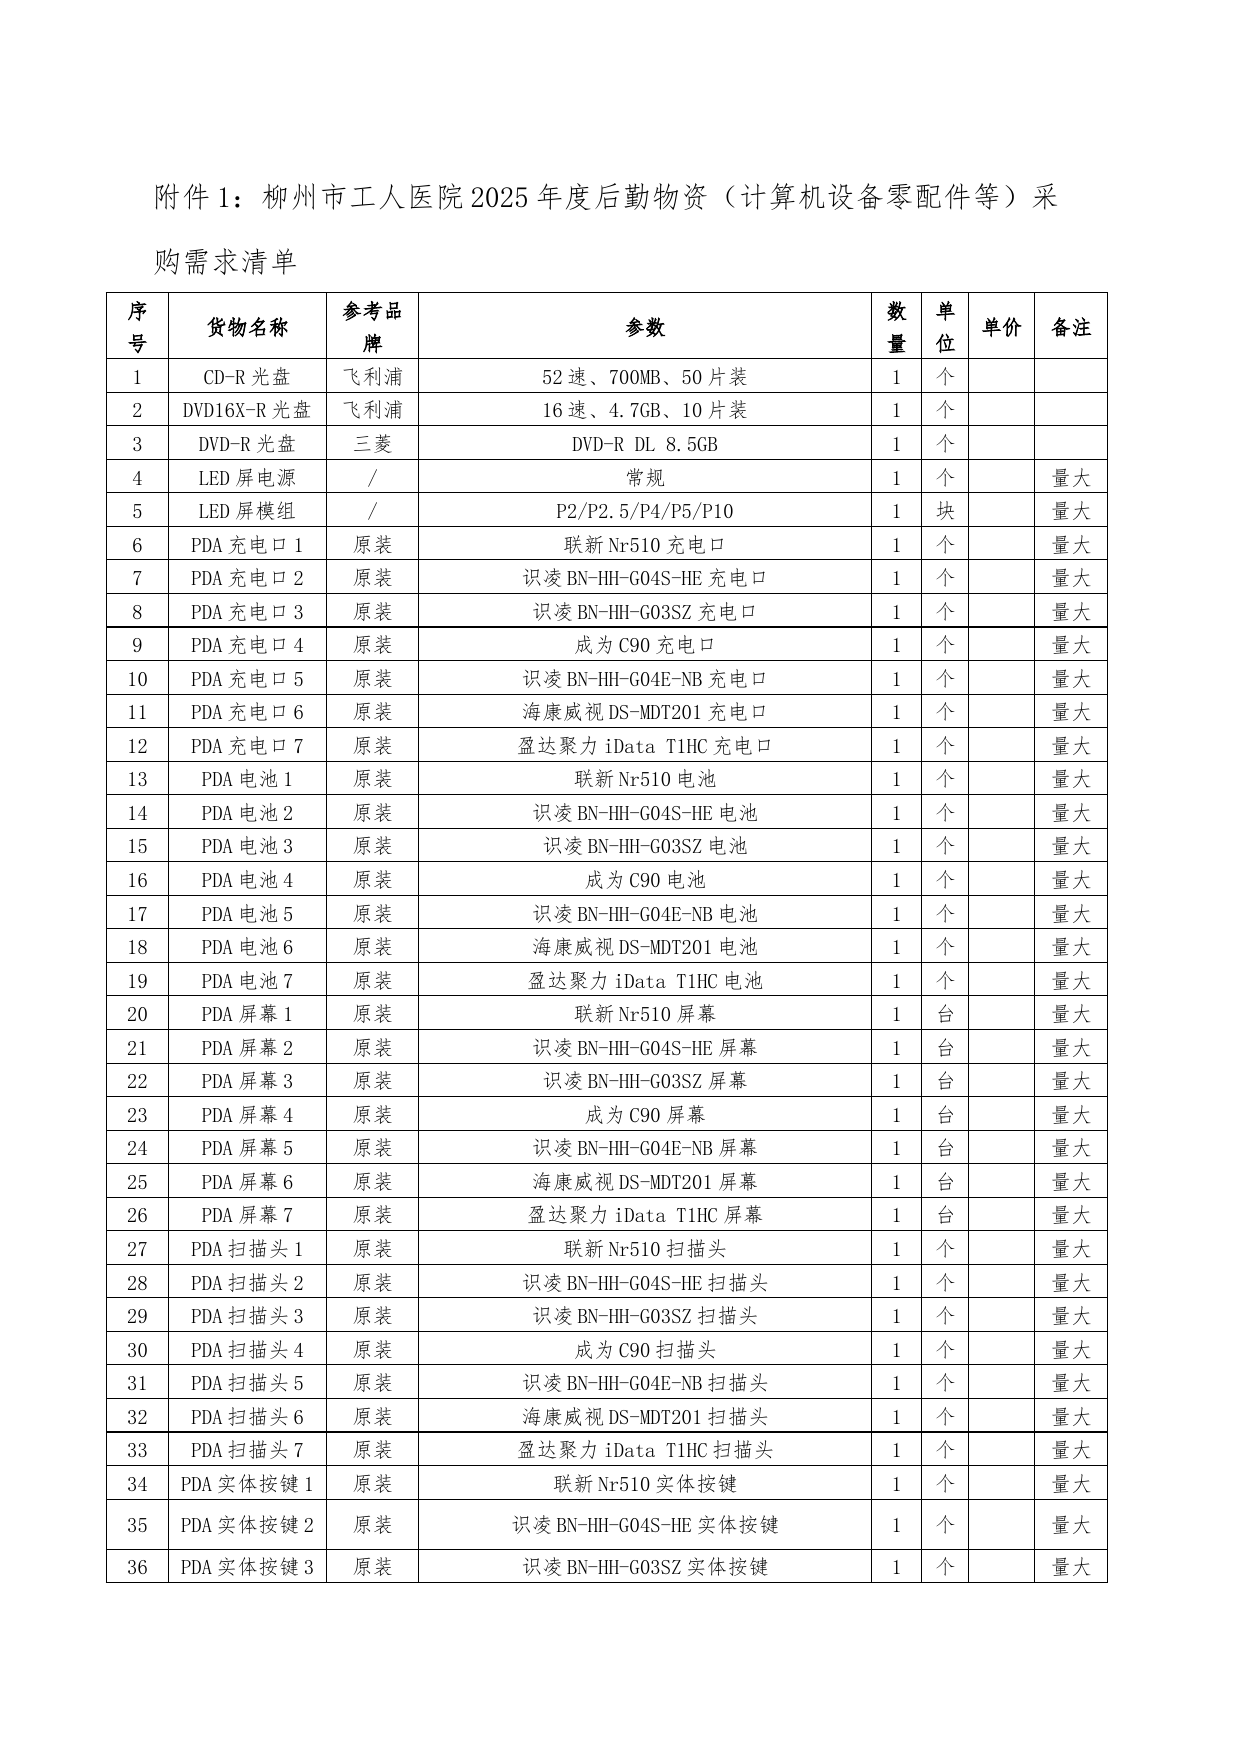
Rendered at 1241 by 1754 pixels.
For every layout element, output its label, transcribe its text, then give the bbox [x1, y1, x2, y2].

table_cell 量大 [1035, 795, 1107, 828]
table_cell 21 [107, 1030, 168, 1062]
table_cell DVD-R DL 8.5GB [419, 426, 871, 459]
table_cell 1 [872, 1399, 921, 1431]
table_cell 原装 [327, 661, 418, 693]
table_cell 1 [872, 359, 921, 392]
table_cell 原装 [327, 594, 418, 626]
table_header 参考品牌 [327, 293, 418, 358]
table_cell 个 [922, 695, 968, 727]
table_cell 量大 [1035, 527, 1107, 559]
table_cell [969, 1265, 1034, 1297]
table_cell 原装 [327, 862, 418, 895]
table_cell [969, 1164, 1034, 1197]
table_cell 个 [922, 1550, 968, 1582]
table_cell 原装 [327, 1231, 418, 1264]
table_header 数量 [872, 293, 921, 358]
table_cell 台 [922, 1131, 968, 1163]
table_cell [969, 594, 1034, 626]
table_cell PDA扫描头6 [169, 1399, 326, 1431]
table_cell 1 [872, 695, 921, 727]
table_cell 量大 [1035, 1265, 1107, 1297]
table_cell LED屏电源 [169, 460, 326, 492]
table_cell 28 [107, 1265, 168, 1297]
table_cell 量大 [1035, 829, 1107, 861]
table_cell 识凌BN-HH-G04S-HE充电口 [419, 560, 871, 593]
table_cell [969, 661, 1034, 693]
table_cell 量大 [1035, 1064, 1107, 1096]
table_cell 原装 [327, 1332, 418, 1364]
table_cell 个 [922, 728, 968, 761]
table_cell 8 [107, 594, 168, 626]
table_cell 量大 [1035, 1097, 1107, 1129]
table_cell [969, 1433, 1034, 1465]
table_cell 12 [107, 728, 168, 761]
table_cell PDA充电口2 [169, 560, 326, 593]
table_cell 个 [922, 1500, 968, 1548]
table_cell 个 [922, 1298, 968, 1331]
table_cell P2/P2.5/P4/P5/P10 [419, 493, 871, 526]
table_cell 台 [922, 1097, 968, 1129]
table_cell 盈达聚力iData T1HC屏幕 [419, 1198, 871, 1230]
table_cell 1 [872, 1097, 921, 1129]
table_cell PDA电池3 [169, 829, 326, 861]
table_cell 1 [872, 560, 921, 593]
table_cell PDA扫描头7 [169, 1433, 326, 1465]
table_cell 量大 [1035, 1550, 1107, 1582]
table_cell 原装 [327, 996, 418, 1029]
table_cell 个 [922, 1231, 968, 1264]
table_cell 量大 [1035, 594, 1107, 626]
table_cell 1 [872, 1550, 921, 1582]
table_cell 量大 [1035, 493, 1107, 526]
table_cell 6 [107, 527, 168, 559]
table_cell [1035, 393, 1107, 425]
table_cell 原装 [327, 1399, 418, 1431]
table_cell 块 [922, 493, 968, 526]
table_cell 原装 [327, 1030, 418, 1062]
table_cell PDA扫描头4 [169, 1332, 326, 1364]
table_cell 个 [922, 795, 968, 828]
table_cell [969, 1550, 1034, 1582]
table_cell [969, 929, 1034, 962]
table_cell 量大 [1035, 1365, 1107, 1398]
table_cell DVD-R光盘 [169, 426, 326, 459]
table_cell 原装 [327, 1131, 418, 1163]
table_cell PDA屏幕7 [169, 1198, 326, 1230]
table_cell 联新Nr510电池 [419, 762, 871, 794]
table_header 单位 [922, 293, 968, 358]
table_cell 常规 [419, 460, 871, 492]
table_cell 33 [107, 1433, 168, 1465]
table_cell 识凌BN-HH-G04S-HE屏幕 [419, 1030, 871, 1062]
table_cell 识凌BN-HH-G03SZ充电口 [419, 594, 871, 626]
table_cell 1 [872, 1131, 921, 1163]
table_cell 量大 [1035, 1131, 1107, 1163]
table_cell 量大 [1035, 1332, 1107, 1364]
table_cell [969, 1500, 1034, 1548]
table_cell PDA电池7 [169, 963, 326, 995]
table_cell 联新Nr510扫描头 [419, 1231, 871, 1264]
table_cell 识凌BN-HH-G04S-HE实体按键 [419, 1500, 871, 1548]
table_cell 成为C90电池 [419, 862, 871, 895]
table_cell 飞利浦 [327, 359, 418, 392]
table_cell [969, 1399, 1034, 1431]
table_cell 原装 [327, 1097, 418, 1129]
table_cell [969, 628, 1034, 660]
table_cell 成为C90扫描头 [419, 1332, 871, 1364]
table_cell [969, 1466, 1034, 1498]
table_cell 1 [872, 1466, 921, 1498]
table_cell 原装 [327, 1500, 418, 1548]
table_cell 个 [922, 594, 968, 626]
table_cell 识凌BN-HH-G03SZ屏幕 [419, 1064, 871, 1096]
table_cell 36 [107, 1550, 168, 1582]
table_cell [969, 426, 1034, 459]
table_header 序号 [107, 293, 168, 358]
table_cell 25 [107, 1164, 168, 1197]
table_cell PDA实体按键2 [169, 1500, 326, 1548]
table_cell 识凌BN-HH-G03SZ实体按键 [419, 1550, 871, 1582]
table_cell 20 [107, 996, 168, 1029]
table_cell 个 [922, 862, 968, 895]
table_cell 原装 [327, 728, 418, 761]
table_cell [969, 728, 1034, 761]
table_cell 成为C90充电口 [419, 628, 871, 660]
table_cell 个 [922, 359, 968, 392]
table_cell PDA屏幕3 [169, 1064, 326, 1096]
table_cell 个 [922, 460, 968, 492]
table_cell 1 [872, 661, 921, 693]
table_cell 26 [107, 1198, 168, 1230]
table_cell 34 [107, 1466, 168, 1498]
table_cell PDA实体按键3 [169, 1550, 326, 1582]
table_cell 海康威视DS-MDT201屏幕 [419, 1164, 871, 1197]
table_cell 台 [922, 1164, 968, 1197]
table_cell 35 [107, 1500, 168, 1548]
table_cell 量大 [1035, 1198, 1107, 1230]
table_cell 台 [922, 1030, 968, 1062]
table_cell [1035, 359, 1107, 392]
table_cell 盈达聚力iData T1HC扫描头 [419, 1433, 871, 1465]
table_cell 2 [107, 393, 168, 425]
table_cell 量大 [1035, 762, 1107, 794]
table_cell [969, 1030, 1034, 1062]
table_cell 识凌BN-HH-G04E-NB充电口 [419, 661, 871, 693]
table_cell 1 [872, 795, 921, 828]
table_cell / [327, 493, 418, 526]
table_cell PDA扫描头1 [169, 1231, 326, 1264]
table_cell 个 [922, 628, 968, 660]
table_cell 个 [922, 527, 968, 559]
table_cell [969, 460, 1034, 492]
table_cell 1 [872, 829, 921, 861]
table_cell 量大 [1035, 460, 1107, 492]
table_cell 1 [872, 426, 921, 459]
table_cell 个 [922, 1466, 968, 1498]
table_cell 量大 [1035, 628, 1107, 660]
table_cell PDA充电口4 [169, 628, 326, 660]
table_cell 1 [872, 1030, 921, 1062]
table_cell PDA扫描头5 [169, 1365, 326, 1398]
table_cell 原装 [327, 1265, 418, 1297]
table_cell 量大 [1035, 1030, 1107, 1062]
table_cell 个 [922, 1265, 968, 1297]
table_cell PDA实体按键1 [169, 1466, 326, 1498]
table_cell 联新Nr510实体按键 [419, 1466, 871, 1498]
table_cell 10 [107, 661, 168, 693]
table_cell [969, 996, 1034, 1029]
table_cell [969, 1097, 1034, 1129]
table_cell 原装 [327, 628, 418, 660]
table_cell 量大 [1035, 862, 1107, 895]
table_cell 1 [872, 1365, 921, 1398]
table_cell 原装 [327, 963, 418, 995]
table_cell 盈达聚力iData T1HC充电口 [419, 728, 871, 761]
table_cell 原装 [327, 795, 418, 828]
table_cell [969, 359, 1034, 392]
table_cell 个 [922, 1433, 968, 1465]
table_cell 原装 [327, 929, 418, 962]
table_header 单价 [969, 293, 1034, 358]
table_cell 1 [872, 1500, 921, 1548]
table_cell 个 [922, 426, 968, 459]
table_cell 识凌BN-HH-G04S-HE扫描头 [419, 1265, 871, 1297]
table_cell 个 [922, 560, 968, 593]
table_cell 量大 [1035, 728, 1107, 761]
table_cell 个 [922, 1332, 968, 1364]
table_cell 成为C90屏幕 [419, 1097, 871, 1129]
table_cell 27 [107, 1231, 168, 1264]
table_cell LED屏模组 [169, 493, 326, 526]
table_cell 1 [872, 527, 921, 559]
table_cell 1 [872, 1298, 921, 1331]
table_cell 联新Nr510充电口 [419, 527, 871, 559]
table_cell PDA屏幕4 [169, 1097, 326, 1129]
table_cell 个 [922, 963, 968, 995]
table_cell 52速、700MB、50片装 [419, 359, 871, 392]
table_cell [969, 1198, 1034, 1230]
table_cell 11 [107, 695, 168, 727]
table_header 备注 [1035, 293, 1107, 358]
table_cell 1 [872, 393, 921, 425]
table_cell [969, 762, 1034, 794]
table_cell PDA充电口7 [169, 728, 326, 761]
table_cell 三菱 [327, 426, 418, 459]
table_cell 1 [872, 1064, 921, 1096]
table_cell 23 [107, 1097, 168, 1129]
table_cell 29 [107, 1298, 168, 1331]
table_cell 1 [872, 1164, 921, 1197]
table_header 货物名称 [169, 293, 326, 358]
table_cell DVD16X-R光盘 [169, 393, 326, 425]
table_cell [1035, 426, 1107, 459]
table_cell PDA屏幕1 [169, 996, 326, 1029]
table_cell 1 [872, 762, 921, 794]
table_cell 识凌BN-HH-G04S-HE电池 [419, 795, 871, 828]
table_cell 24 [107, 1131, 168, 1163]
table_cell 原装 [327, 1433, 418, 1465]
table_cell 个 [922, 661, 968, 693]
table_cell 量大 [1035, 1164, 1107, 1197]
table_cell PDA充电口3 [169, 594, 326, 626]
table_cell 台 [922, 1198, 968, 1230]
table_cell 原装 [327, 1164, 418, 1197]
table_cell [969, 829, 1034, 861]
table_cell 量大 [1035, 963, 1107, 995]
table_cell 16 [107, 862, 168, 895]
table_cell / [327, 460, 418, 492]
table_cell 1 [872, 1265, 921, 1297]
table_cell 14 [107, 795, 168, 828]
table_cell PDA屏幕5 [169, 1131, 326, 1163]
table_cell 1 [872, 728, 921, 761]
table_cell 量大 [1035, 695, 1107, 727]
table_cell 识凌BN-HH-G04E-NB电池 [419, 896, 871, 928]
table_cell 1 [872, 929, 921, 962]
table_cell PDA屏幕6 [169, 1164, 326, 1197]
table_cell 3 [107, 426, 168, 459]
table_cell 1 [872, 1198, 921, 1230]
table_cell 32 [107, 1399, 168, 1431]
table_cell 1 [872, 996, 921, 1029]
table_cell PDA充电口6 [169, 695, 326, 727]
table_cell 台 [922, 996, 968, 1029]
table_cell 1 [872, 1231, 921, 1264]
table_cell PDA充电口1 [169, 527, 326, 559]
table_cell 原装 [327, 695, 418, 727]
table_cell [969, 695, 1034, 727]
table_cell 识凌BN-HH-G03SZ扫描头 [419, 1298, 871, 1331]
table_cell 个 [922, 1365, 968, 1398]
table_cell 7 [107, 560, 168, 593]
table_cell 量大 [1035, 1466, 1107, 1498]
table_cell [969, 560, 1034, 593]
table_cell 原装 [327, 829, 418, 861]
table_cell 联新Nr510屏幕 [419, 996, 871, 1029]
table_cell 个 [922, 829, 968, 861]
table_cell 识凌BN-HH-G04E-NB扫描头 [419, 1365, 871, 1398]
table_cell 量大 [1035, 896, 1107, 928]
table_cell [969, 795, 1034, 828]
table_cell 15 [107, 829, 168, 861]
table_cell 1 [107, 359, 168, 392]
table_cell 海康威视DS-MDT201电池 [419, 929, 871, 962]
table_cell 16速、4.7GB、10片装 [419, 393, 871, 425]
table_cell 个 [922, 896, 968, 928]
table_cell [969, 393, 1034, 425]
table_cell 19 [107, 963, 168, 995]
table_cell [969, 493, 1034, 526]
table_cell PDA电池5 [169, 896, 326, 928]
table_cell 4 [107, 460, 168, 492]
table_cell 识凌BN-HH-G04E-NB屏幕 [419, 1131, 871, 1163]
table_cell 1 [872, 1433, 921, 1465]
table_cell 1 [872, 1332, 921, 1364]
table_cell 1 [872, 628, 921, 660]
table_cell 1 [872, 896, 921, 928]
table_cell 22 [107, 1064, 168, 1096]
table_cell 量大 [1035, 560, 1107, 593]
table_cell 原装 [327, 1298, 418, 1331]
table_cell 1 [872, 493, 921, 526]
table_header 参数 [419, 293, 871, 358]
table_cell [969, 862, 1034, 895]
table_cell 1 [872, 460, 921, 492]
table_cell [969, 1131, 1034, 1163]
table_cell 量大 [1035, 1433, 1107, 1465]
table_cell 个 [922, 762, 968, 794]
table_cell 台 [922, 1064, 968, 1096]
table_cell 量大 [1035, 996, 1107, 1029]
table_cell 18 [107, 929, 168, 962]
table_cell PDA电池1 [169, 762, 326, 794]
table_cell 原装 [327, 1365, 418, 1398]
table_cell 5 [107, 493, 168, 526]
table_cell [969, 1231, 1034, 1264]
table_cell [969, 896, 1034, 928]
table_cell 30 [107, 1332, 168, 1364]
table_cell 原装 [327, 762, 418, 794]
table_cell [969, 1064, 1034, 1096]
table_cell [969, 1298, 1034, 1331]
table_cell 海康威视DS-MDT201扫描头 [419, 1399, 871, 1431]
table_cell 量大 [1035, 929, 1107, 962]
table_cell PDA充电口5 [169, 661, 326, 693]
table_cell PDA电池4 [169, 862, 326, 895]
table_cell PDA扫描头2 [169, 1265, 326, 1297]
table_cell 量大 [1035, 1399, 1107, 1431]
table_cell 17 [107, 896, 168, 928]
table_cell 量大 [1035, 1500, 1107, 1548]
table_cell 1 [872, 862, 921, 895]
table_cell 原装 [327, 527, 418, 559]
table_cell 量大 [1035, 661, 1107, 693]
table_cell 原装 [327, 896, 418, 928]
table_cell [969, 1365, 1034, 1398]
table_cell 飞利浦 [327, 393, 418, 425]
table_cell 原装 [327, 1064, 418, 1096]
table_cell [969, 1332, 1034, 1364]
table_cell 13 [107, 762, 168, 794]
table_cell PDA扫描头3 [169, 1298, 326, 1331]
table_cell 个 [922, 1399, 968, 1431]
table_cell [969, 527, 1034, 559]
text 附件1：柳州市工人医院2025年度后勤物资（计算机设备零配件等）采购需求清单 [152, 162, 1088, 292]
table_cell 个 [922, 929, 968, 962]
table_cell [969, 963, 1034, 995]
table_cell 个 [922, 393, 968, 425]
table_cell PDA电池2 [169, 795, 326, 828]
table_cell 原装 [327, 1198, 418, 1230]
table_cell 31 [107, 1365, 168, 1398]
table_cell 原装 [327, 1466, 418, 1498]
table_cell 原装 [327, 560, 418, 593]
table_cell CD-R光盘 [169, 359, 326, 392]
table_cell 1 [872, 963, 921, 995]
table_cell 原装 [327, 1550, 418, 1582]
table_cell 盈达聚力iData T1HC电池 [419, 963, 871, 995]
table_cell PDA电池6 [169, 929, 326, 962]
table_cell 9 [107, 628, 168, 660]
table_cell 量大 [1035, 1231, 1107, 1264]
table_cell 识凌BN-HH-G03SZ电池 [419, 829, 871, 861]
table_cell 量大 [1035, 1298, 1107, 1331]
table_cell 海康威视DS-MDT201充电口 [419, 695, 871, 727]
table_cell PDA屏幕2 [169, 1030, 326, 1062]
table_cell 1 [872, 594, 921, 626]
